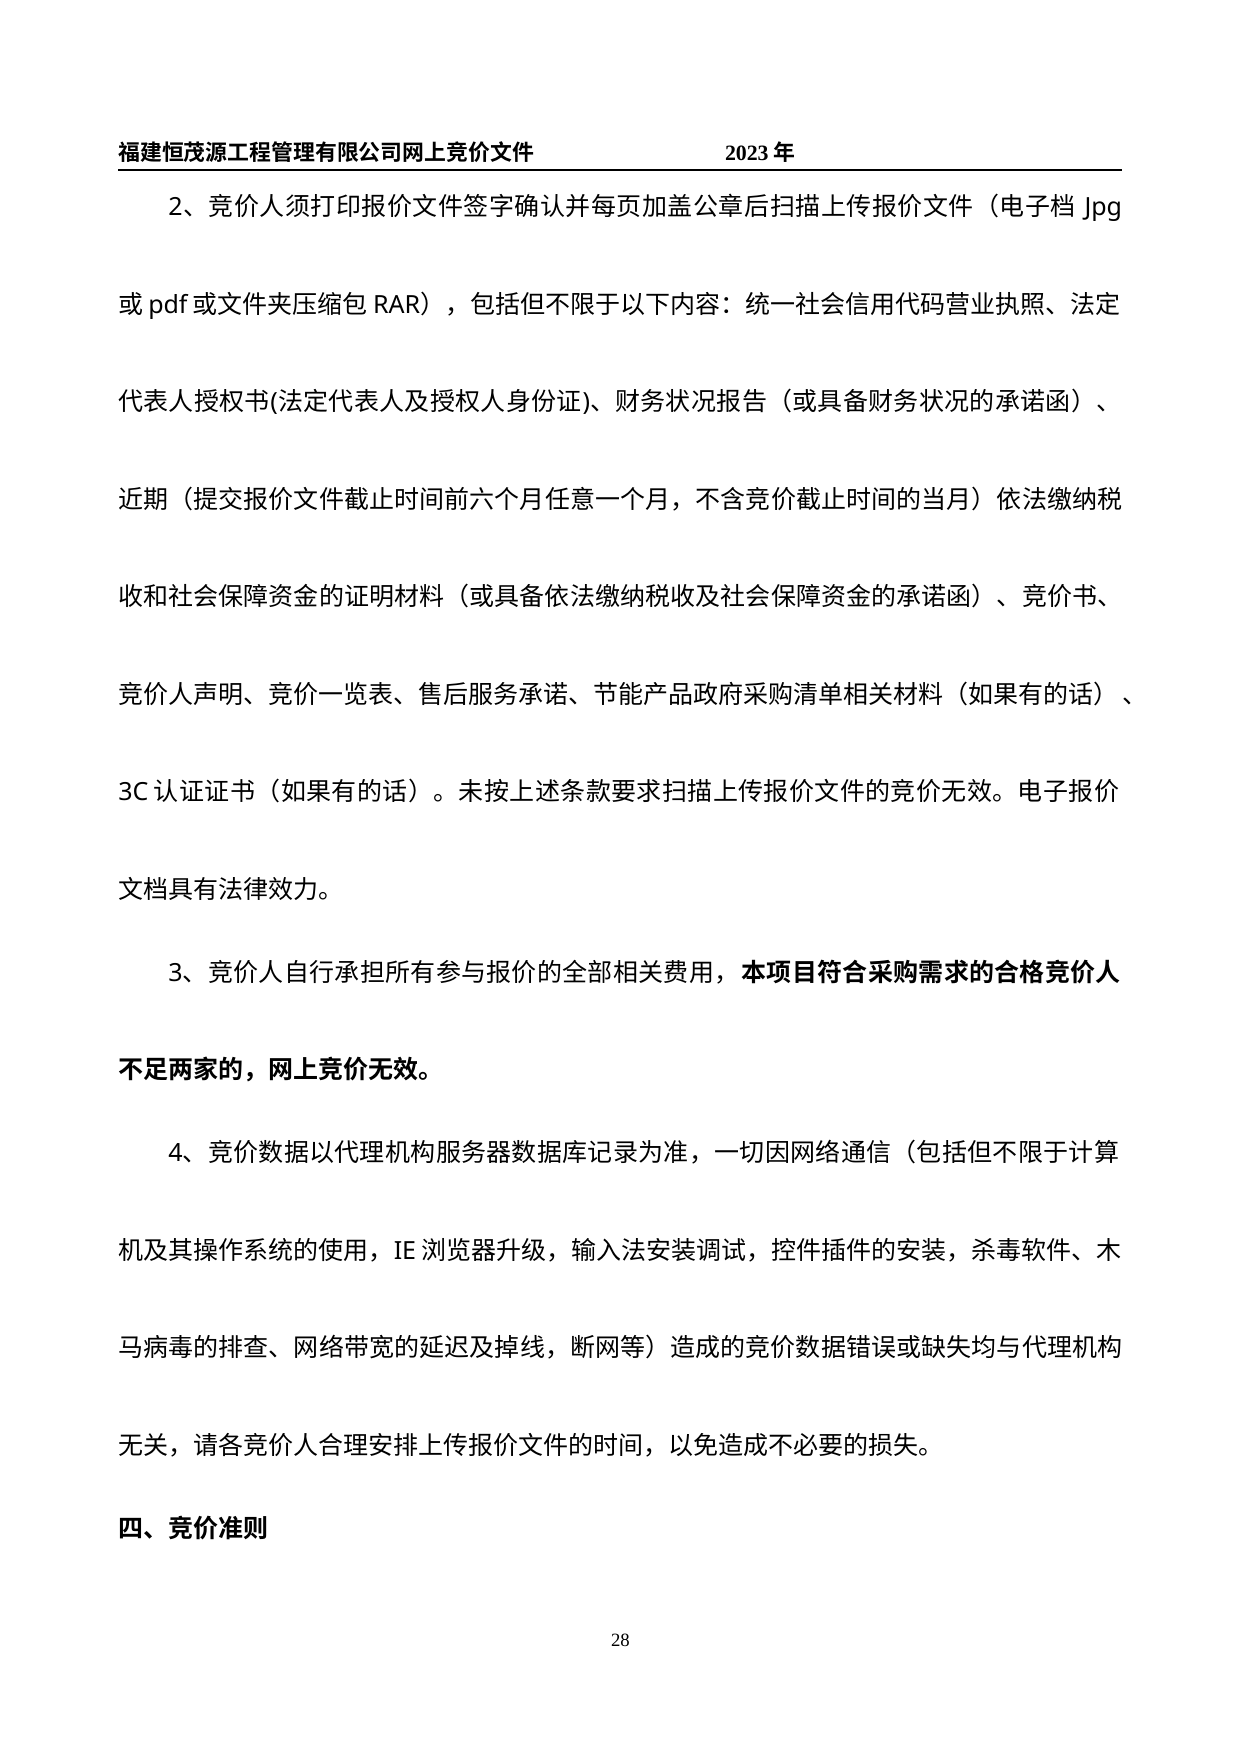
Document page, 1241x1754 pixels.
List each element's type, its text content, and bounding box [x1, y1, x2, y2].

text 3、竞价人自行承担所有参与报价的全部相关费用，本项目符合采购需求的合格竞价人不足两家的，网上竞价无效。 [118, 938, 1122, 1100]
text 四、竞价准则 [118, 1494, 1122, 1559]
text 2、竞价人须打印报价文件签字确认并每页加盖公章后扫描上传报价文件（电子档Jpg或pdf或文件夹压缩包RAR），包括但不限于以下内容：统一社会信用代码营业执照、法定代表人授权书(法定代表人及授权人身份证)、财务状况报告（或具备财务状况的承诺函）、近期（提交报价文件截止时间前六个月任意一个月，不含竞价截止时间的当月）依法缴纳税收和社会保障资金的证明材料（或具备依法缴纳税收及社会保障资金的承诺函）、竞价书、竞价人声明、竞价一览表、售后服务承诺、节能产品政府采购清单相关材料（如果有的话）、3C认证证书（如果有的话）。未按上述条款要求扫描上传报价文件的竞价无效。电子报价文档具有法律效力。 [118, 172, 1122, 920]
text 4、竞价数据以代理机构服务器数据库记录为准，一切因网络通信（包括但不限于计算机及其操作系统的使用，IE浏览器升级，输入法安装调试，控件插件的安装，杀毒软件、木马病毒的排查、网络带宽的延迟及掉线，断网等）造成的竞价数据错误或缺失均与代理机构无关，请各竞价人合理安排上传报价文件的时间，以免造成不必要的损失。 [118, 1118, 1122, 1476]
